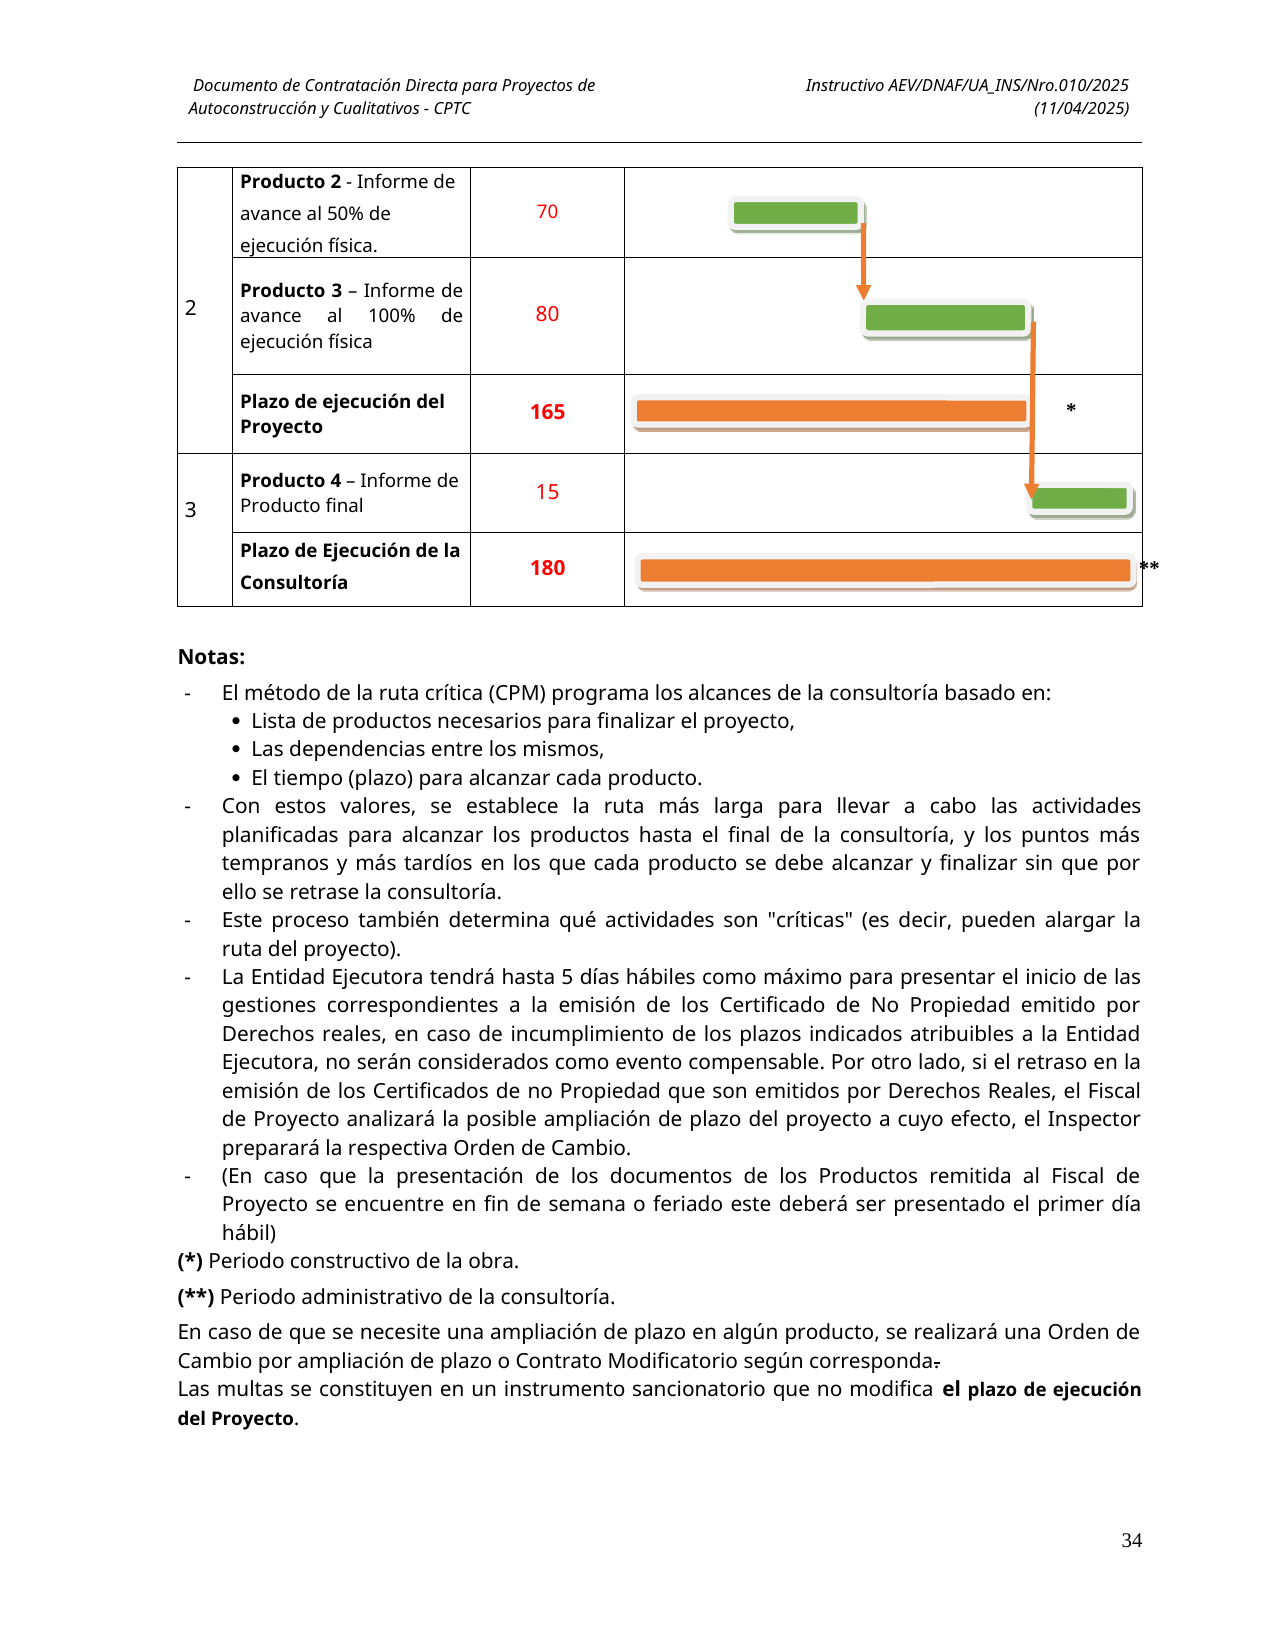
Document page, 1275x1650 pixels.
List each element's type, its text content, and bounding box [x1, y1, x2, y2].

text Notas: [177, 642, 1142, 671]
list Lista de productos necesarios para finalizar el proyecto, [232, 706, 1142, 734]
table_cell [625, 168, 1142, 257]
table_cell 165 [471, 375, 624, 453]
table_cell [866, 258, 1142, 373]
list El tiempo (plazo) para alcanzar cada producto. [232, 763, 1142, 791]
table_cell 70 [471, 168, 624, 257]
table_cell Plazo de Ejecución de la Consultoría [233, 533, 470, 606]
table_cell 180 [471, 533, 624, 606]
table_cell [1035, 375, 1142, 453]
list Este proceso también determina qué actividades son "críticas" (es decir, pueden alargar la ruta del proyecto). [184, 905, 1142, 962]
table_cell 2 [178, 168, 232, 453]
table_cell 15 [471, 454, 624, 532]
list Con estos valores, se establece la ruta más larga para llevar a cabo las actividades planificadas para alcanzar los productos hasta el final de la consultoría, y los puntos más tempranos y más tardíos en los que cada producto se debe alcanzar y finalizar sin que por ello se retrase la consultoría. [184, 791, 1142, 905]
table_cell [625, 533, 1142, 606]
list (En caso que la presentación de los documentos de los Productos remitida al Fiscal de Proyecto se encuentre en fin de semana o feriado este deberá ser presentado el primer día hábil) [184, 1161, 1142, 1246]
list El método de la ruta crítica (CPM) programa los alcances de la consultoría basado en: [184, 678, 1142, 706]
table_cell [625, 375, 1030, 453]
table_cell 3 [178, 454, 232, 606]
table_cell Producto 3 – Informe de avance al 100% de ejecución física [233, 258, 470, 373]
text (**) Periodo administrativo de la consultoría. [177, 1282, 1142, 1310]
table_cell [625, 258, 1030, 373]
table_cell Plazo de ejecución del Proyecto [233, 375, 470, 453]
text Las multas se constituyen en un instrumento sancionatorio que no modifica el plazo de ejecución del Proyecto. [299, 1374, 1142, 1431]
text (*) Periodo constructivo de la obra. [177, 1246, 1142, 1275]
table_cell 80 [471, 258, 624, 373]
text En caso de que se necesite una ampliación de plazo en algún producto, se realizará una Orden de Cambio por ampliación de plazo o Contrato Modificatorio según corresponda. [177, 1317, 1142, 1374]
list La Entidad Ejecutora tendrá hasta 5 días hábiles como máximo para presentar el inicio de las gestiones correspondientes a la emisión de los Certificado de No Propiedad emitido por Derechos reales, en caso de incumplimiento de los plazos indicados atribuibles a la Entidad Ejecutora, no serán considerados como evento compensable. Por otro lado, si el retraso en la emisión de los Certificados de no Propiedad que son emitidos por Derechos Reales, el Fiscal de Proyecto analizará la posible ampliación de plazo del proyecto a cuyo efecto, el Inspector preparará la respectiva Orden de Cambio. [184, 962, 1142, 1161]
table_cell Producto 4 – Informe de Producto final [233, 454, 470, 532]
list Las dependencias entre los mismos, [232, 734, 1142, 763]
table_cell [625, 454, 1142, 532]
table_cell Producto 2 - Informe de avance al 50% de ejecución física. [233, 168, 470, 257]
